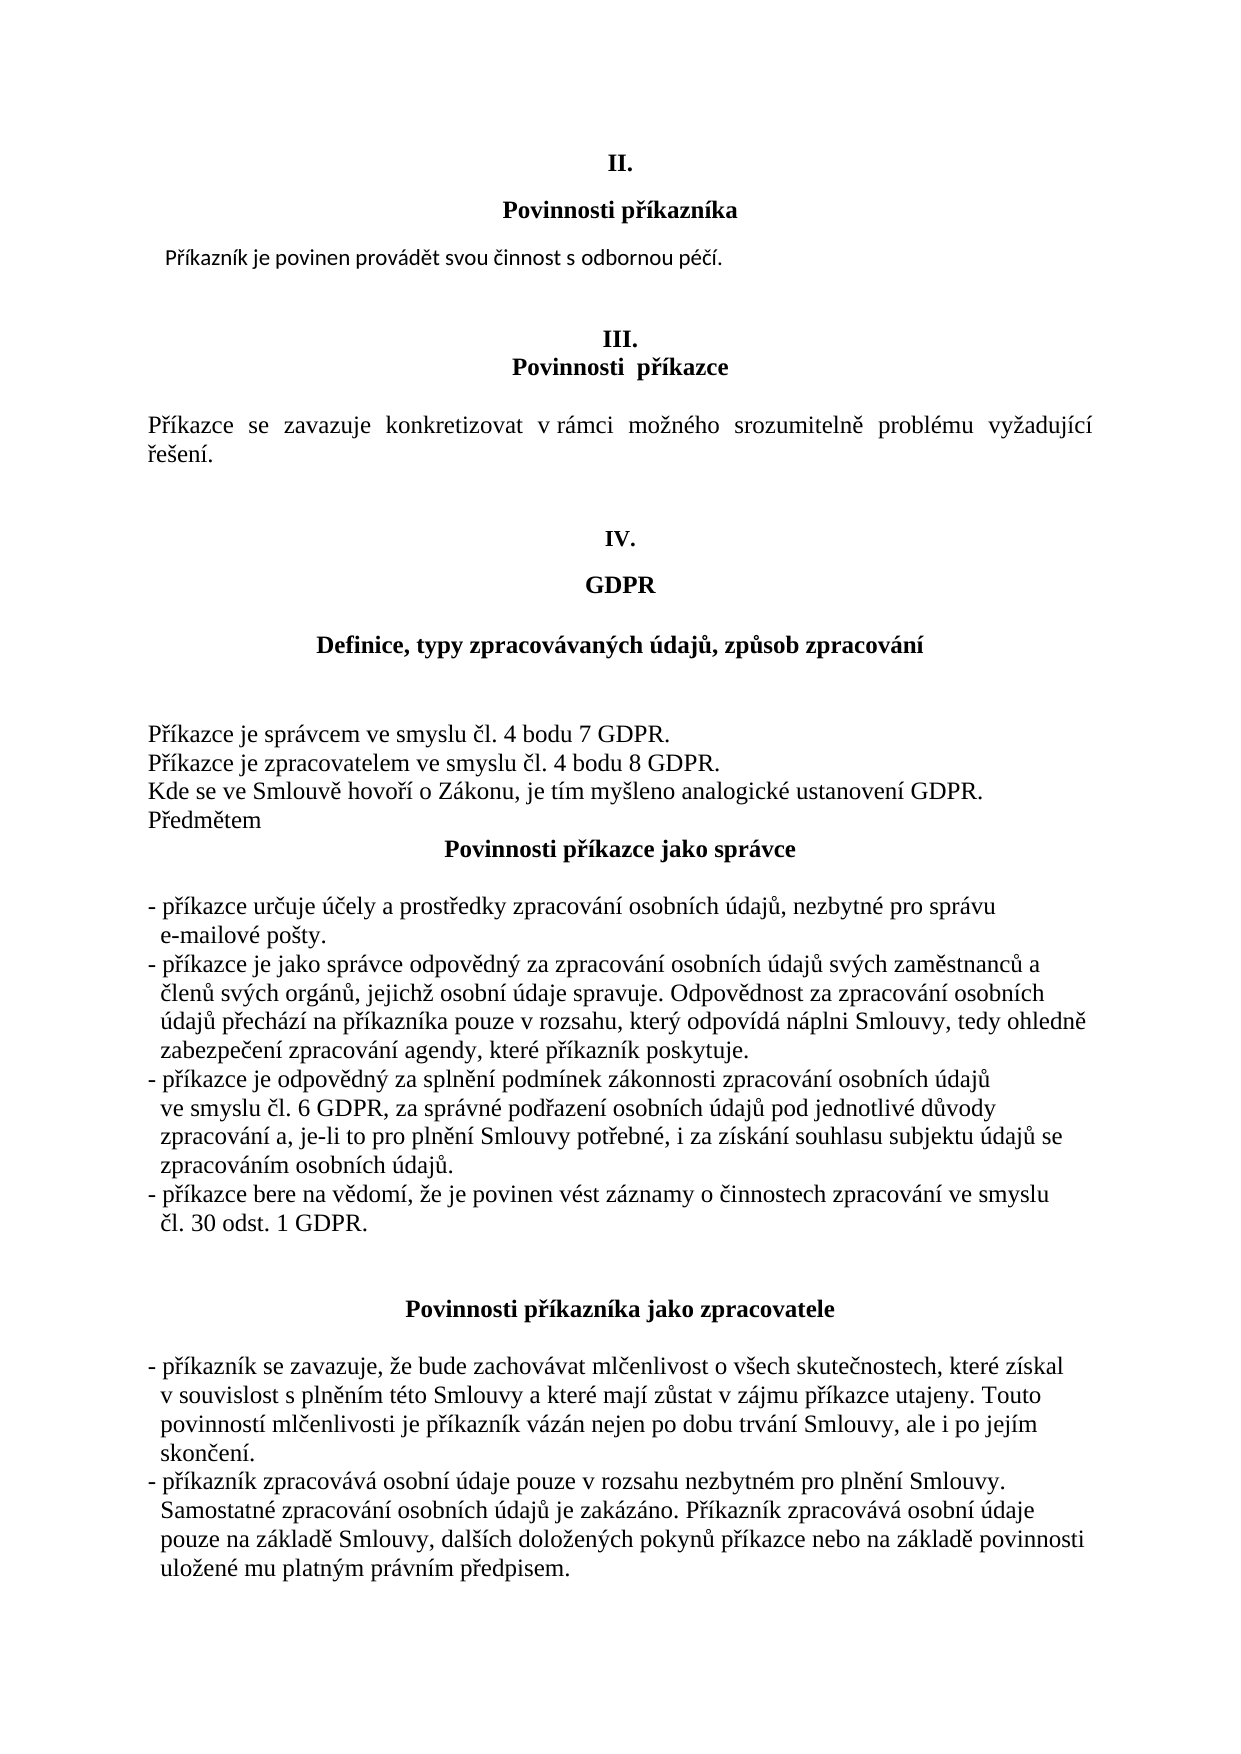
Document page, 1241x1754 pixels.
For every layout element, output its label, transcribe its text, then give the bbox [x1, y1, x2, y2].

text pouze na základě Smlouvy, dalších doložených pokynů příkazce nebo na základě povinnosti [148, 1524, 1092, 1553]
text čl. 30 odst. 1 GDPR. [148, 1208, 1092, 1236]
text Kde se ve Smlouvě hovoří o Zákonu, je tím myšleno analogické ustanovení GDPR. [148, 776, 1092, 805]
text zabezpečení zpracování agendy, které příkazník poskytuje. [148, 1035, 1092, 1064]
text zpracování a, je-li to pro plnění Smlouvy potřebné, i za získání souhlasu subjektu údajů se [148, 1121, 1092, 1150]
text GDPR [148, 570, 1092, 599]
text Povinnosti příkazníka jako zpracovatele [148, 1294, 1092, 1323]
text v souvislost s plněním této Smlouvy a které mají zůstat v zájmu příkazce utajeny. Touto [148, 1380, 1092, 1409]
text povinností mlčenlivosti je příkazník vázán nejen po dobu trvání Smlouvy, ale i po jejím [148, 1409, 1092, 1438]
text skončení. [148, 1438, 1092, 1466]
text údajů přechází na příkazníka pouze v rozsahu, který odpovídá náplni Smlouvy, tedy ohledně [148, 1006, 1092, 1035]
text Povinnosti příkazce jako správce [148, 834, 1092, 863]
text členů svých orgánů, jejichž osobní údaje spravuje. Odpovědnost za zpracování osobních [148, 978, 1092, 1006]
text Příkazce je správcem ve smyslu čl. 4 bodu 7 GDPR. [148, 719, 1092, 748]
text Příkazce je zpracovatelem ve smyslu čl. 4 bodu 8 GDPR. [148, 748, 1092, 776]
text - příkazce je jako správce odpovědný za zpracování osobních údajů svých zaměstnanců a [148, 949, 1092, 978]
text Definice, typy zpracovávaných údajů, způsob zpracování [148, 630, 1092, 659]
text Povinnosti příkazce [148, 352, 1092, 381]
text e-mailové pošty. [148, 920, 1092, 949]
text Příkazce se zavazuje konkretizovat v rámci možného srozumitelně problému vyžadující řešení. [148, 410, 1092, 467]
text - příkazce je odpovědný za splnění podmínek zákonnosti zpracování osobních údajů [148, 1064, 1092, 1093]
text - příkazník zpracovává osobní údaje pouze v rozsahu nezbytném pro plnění Smlouvy. [148, 1466, 1092, 1495]
text II. [148, 148, 1092, 176]
text Předmětem [148, 805, 1092, 834]
text - příkazce bere na vědomí, že je povinen vést záznamy o činnostech zpracování ve smyslu [148, 1179, 1092, 1208]
text Příkazník je povinen provádět svou činnost s odbornou péčí. [148, 243, 1092, 271]
text zpracováním osobních údajů. [148, 1150, 1092, 1179]
text ve smyslu čl. 6 GDPR, za správné podřazení osobních údajů pod jednotlivé důvody [148, 1093, 1092, 1121]
text IV. [148, 525, 1092, 551]
text uložené mu platným právním předpisem. [148, 1553, 1092, 1581]
text - příkazce určuje účely a prostředky zpracování osobních údajů, nezbytné pro správu [148, 891, 1092, 920]
text Povinnosti příkazníka [148, 195, 1092, 224]
text III. [148, 324, 1092, 352]
text - příkazník se zavazuje, že bude zachovávat mlčenlivost o všech skutečnostech, které získal [148, 1351, 1092, 1380]
text Samostatné zpracování osobních údajů je zakázáno. Příkazník zpracovává osobní údaje [148, 1495, 1092, 1524]
